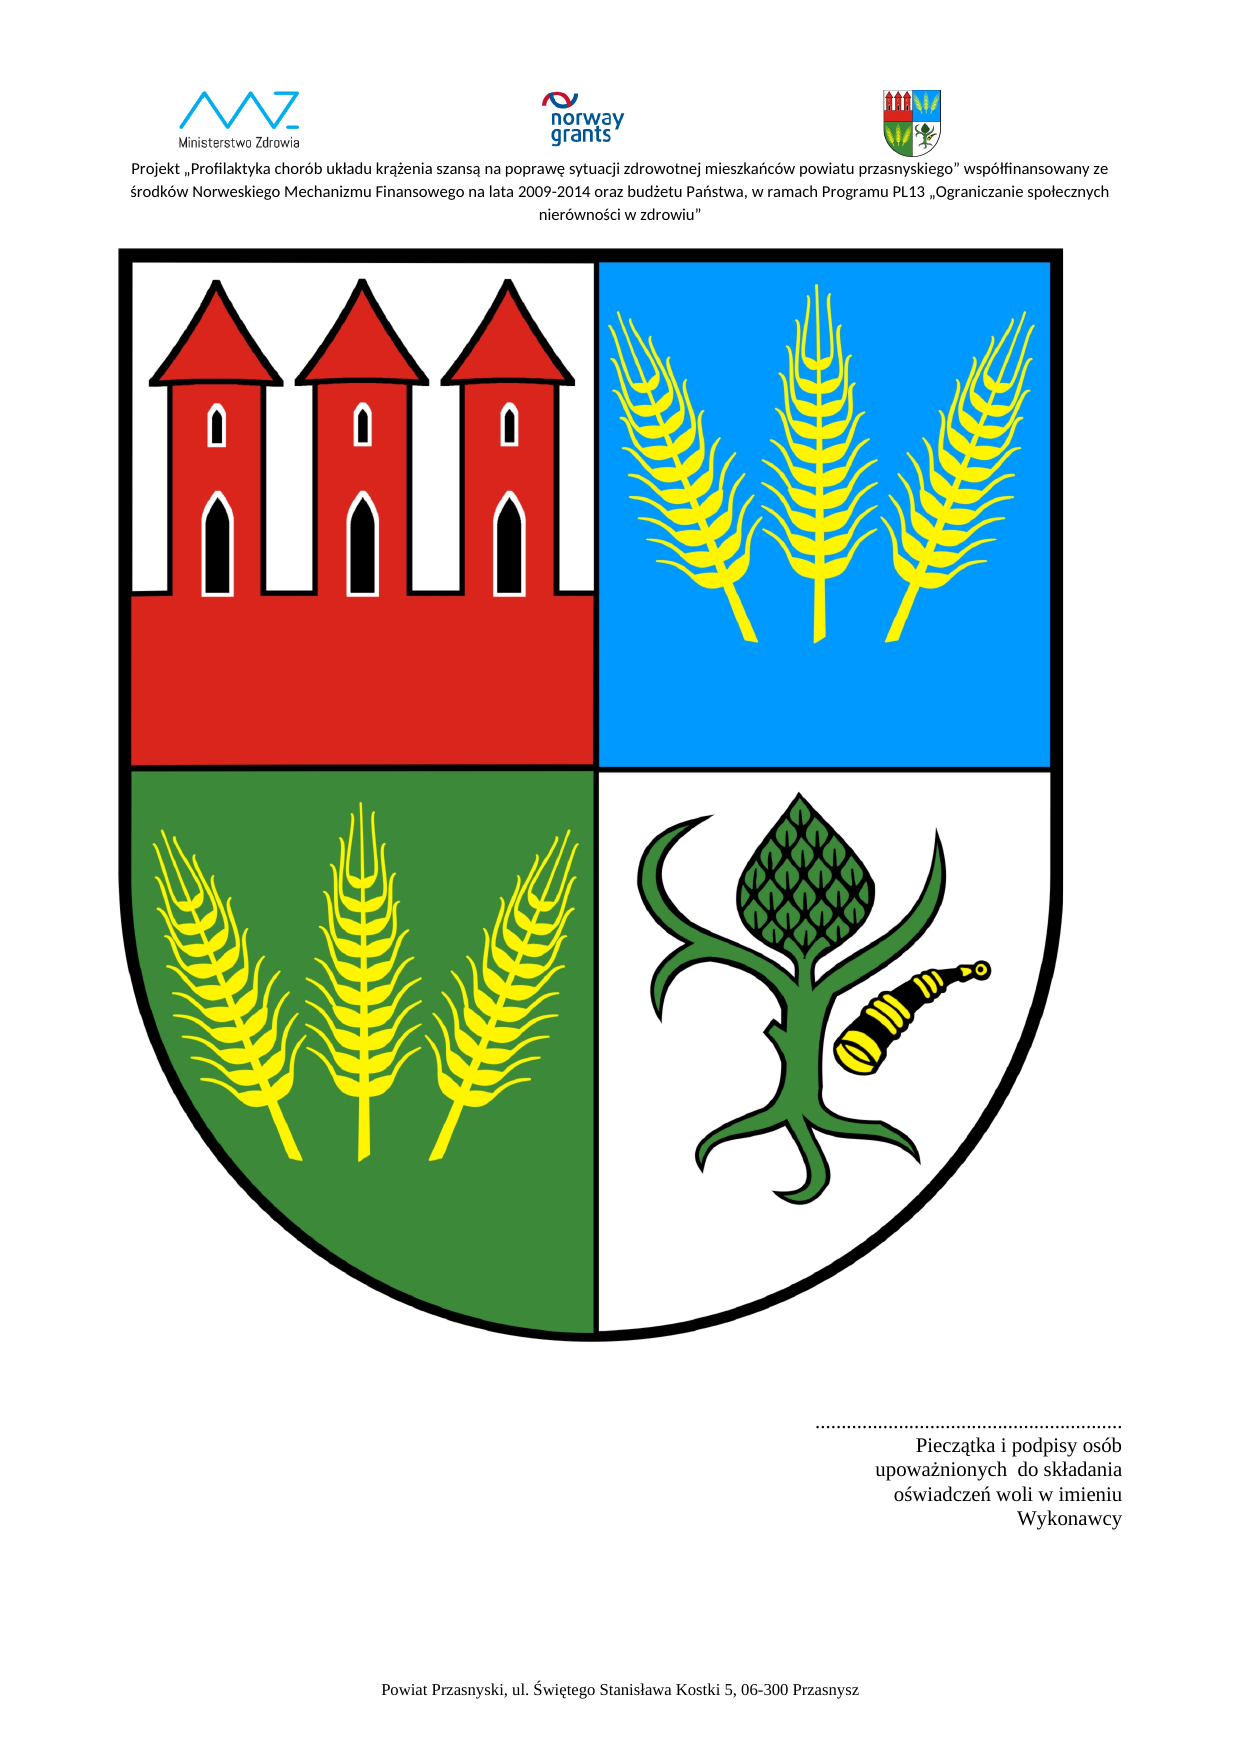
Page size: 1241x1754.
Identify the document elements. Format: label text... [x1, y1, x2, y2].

text Pieczątka i podpisy osób upoważnionych do składania [118, 1433, 1122, 1481]
text ........................................................... [118, 1409, 1122, 1433]
text oświadczeń woli w imieniu Wykonawcy [118, 1481, 1122, 1529]
picture [528, 65, 637, 174]
picture [133, 90, 344, 149]
picture [883, 90, 941, 157]
picture [118, 248, 1064, 1342]
